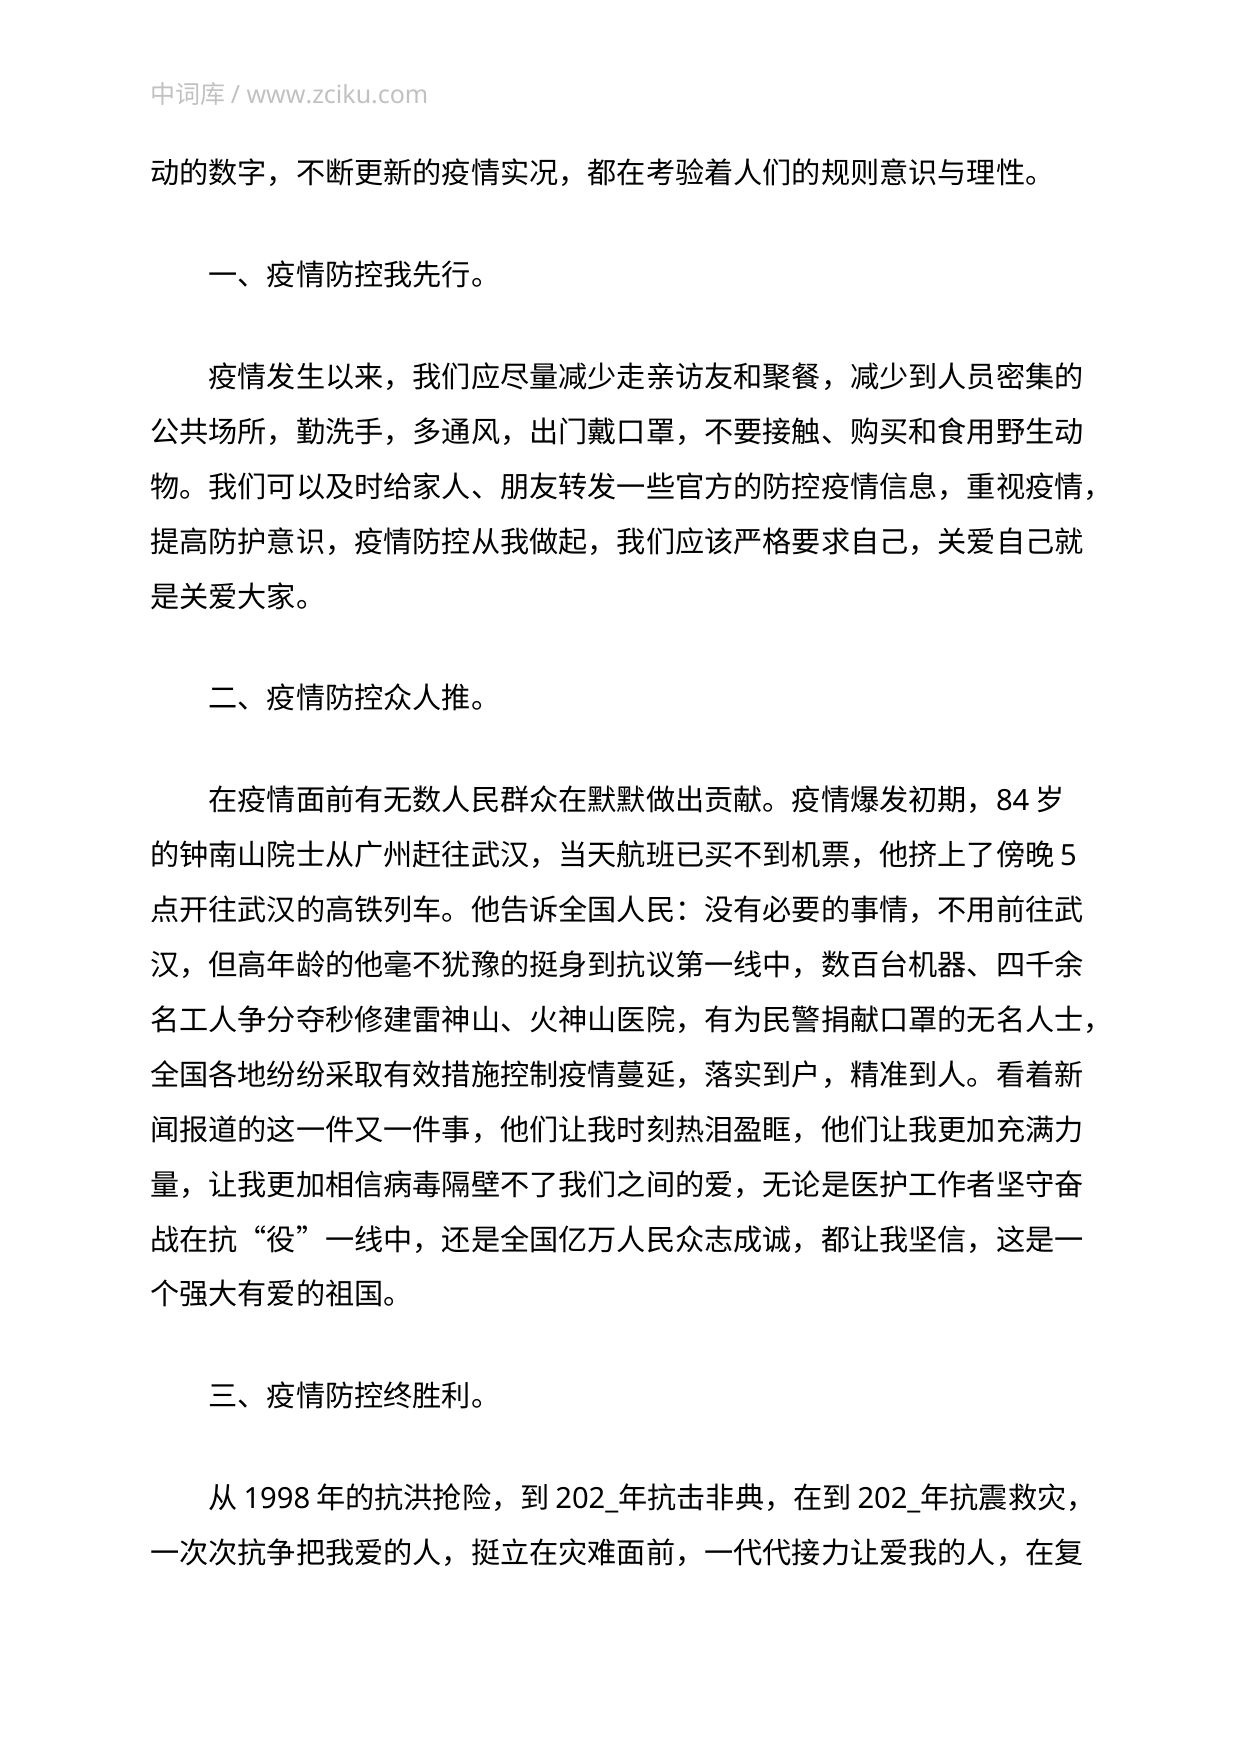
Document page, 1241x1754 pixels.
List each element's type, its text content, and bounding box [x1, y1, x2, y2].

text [150, 1474, 1090, 1572]
text 一、疫情防控我先行。 [150, 252, 1090, 294]
text 疫情发生以来，我们应尽量减少走亲访友和聚餐，减少到人员密集的公共场所，勤洗手，多通风，出门戴口罩，不要接触、购买和食用野生动物。我们可以及时给家人、朋友转发一些官方的防控疫情信息，重视疫情，提高防护意识，疫情防控从我做起，我们应该严格要求自己，关爱自己就是关爱大家。 [150, 353, 1090, 615]
text 三、疫情防控终胜利。 [150, 1373, 1090, 1415]
text 在疫情面前有无数人民群众在默默做出贡献。疫情爆发初期，84岁的钟南山院士从广州赶往武汉，当天航班已买不到机票，他挤上了傍晚5点开往武汉的高铁列车。他告诉全国人民：没有必要的事情，不用前往武汉，但高年龄的他毫不犹豫的挺身到抗议第一线中，数百台机器、四千余名工人争分夺秒修建雷神山、火神山医院，有为民警捐献口罩的无名人士，全国各地纷纷采取有效措施控制疫情蔓延，落实到户，精准到人。看着新闻报道的这一件又一件事，他们让我时刻热泪盈眶，他们让我更加充满力量，让我更加相信病毒隔壁不了我们之间的爱，无论是医护工作者坚守奋战在抗“役”一线中，还是全国亿万人民众志成诚，都让我坚信，这是一个强大有爱的祖国。 [150, 777, 1090, 1313]
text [150, 150, 1090, 192]
text 二、疫情防控众人推。 [150, 675, 1090, 717]
